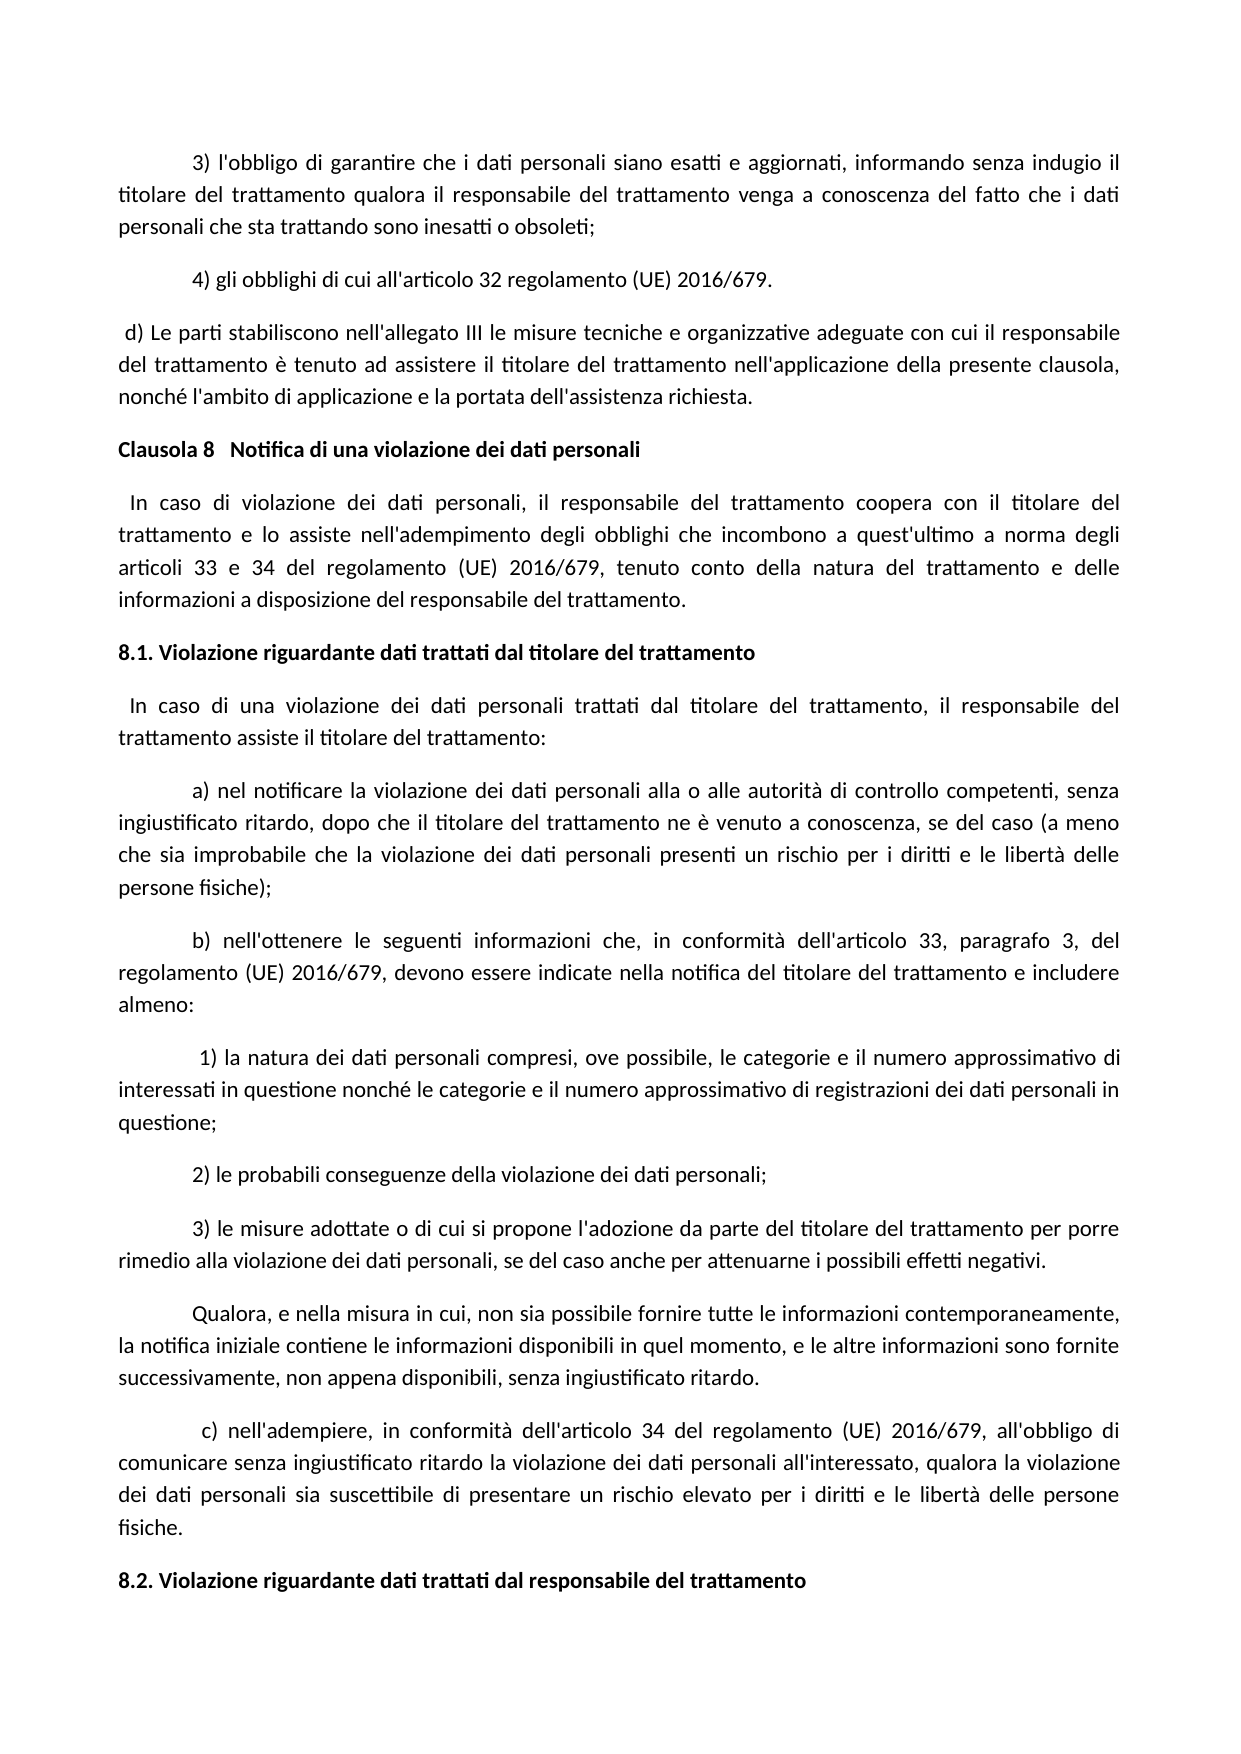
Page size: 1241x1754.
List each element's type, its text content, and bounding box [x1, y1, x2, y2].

text Clausola 8 Notifica di una violazione dei dati personali [118, 435, 1122, 463]
text a) nel notificare la violazione dei dati personali alla o alle autorità di controllo competenti, senza ingiustificato ritardo, dopo che il titolare del trattamento ne è venuto a conoscenza, se del caso (a meno che sia improbabile che la violazione dei dati personali presenti un rischio per i diritti e le libertà delle persone fisiche); [118, 776, 1122, 901]
text 3) l'obbligo di garantire che i dati personali siano esatti e aggiornati, informando senza indugio il titolare del trattamento qualora il responsabile del trattamento venga a conoscenza del fatto che i dati personali che sta trattando sono inesatti o obsoleti; [118, 148, 1122, 240]
text 4) gli obblighi di cui all'articolo 32 regolamento (UE) 2016/679. [118, 265, 1122, 293]
text In caso di violazione dei dati personali, il responsabile del trattamento coopera con il titolare del trattamento e lo assiste nell'adempimento degli obblighi che incombono a quest'ultimo a norma degli articoli 33 e 34 del regolamento (UE) 2016/679, tenuto conto della natura del trattamento e delle informazioni a disposizione del responsabile del trattamento. [118, 488, 1122, 613]
text Qualora, e nella misura in cui, non sia possibile fornire tutte le informazioni contemporaneamente, la notifica iniziale contiene le informazioni disponibili in quel momento, e le altre informazioni sono fornite successivamente, non appena disponibili, senza ingiustificato ritardo. [118, 1299, 1122, 1391]
text 2) le probabili conseguenze della violazione dei dati personali; [118, 1161, 1122, 1189]
text 3) le misure adottate o di cui si propone l'adozione da parte del titolare del trattamento per porre rimedio alla violazione dei dati personali, se del caso anche per attenuarne i possibili effetti negativi. [118, 1214, 1122, 1274]
text In caso di una violazione dei dati personali trattati dal titolare del trattamento, il responsabile del trattamento assiste il titolare del trattamento: [118, 691, 1122, 751]
text 8.1. Violazione riguardante dati trattati dal titolare del trattamento [118, 638, 1122, 666]
text c) nell'adempiere, in conformità dell'articolo 34 del regolamento (UE) 2016/679, all'obbligo di comunicare senza ingiustificato ritardo la violazione dei dati personali all'interessato, qualora la violazione dei dati personali sia suscettibile di presentare un rischio elevato per i diritti e le libertà delle persone fisiche. [118, 1416, 1122, 1541]
text b) nell'ottenere le seguenti informazioni che, in conformità dell'articolo 33, paragrafo 3, del regolamento (UE) 2016/679, devono essere indicate nella notifica del titolare del trattamento e includere almeno: [118, 926, 1122, 1018]
text d) Le parti stabiliscono nell'allegato III le misure tecniche e organizzative adeguate con cui il responsabile del trattamento è tenuto ad assistere il titolare del trattamento nell'applicazione della presente clausola, nonché l'ambito di applicazione e la portata dell'assistenza richiesta. [118, 318, 1122, 410]
text 1) la natura dei dati personali compresi, ove possibile, le categorie e il numero approssimativo di interessati in questione nonché le categorie e il numero approssimativo di registrazioni dei dati personali in questione; [118, 1043, 1122, 1136]
text 8.2. Violazione riguardante dati trattati dal responsabile del trattamento [118, 1566, 1122, 1594]
